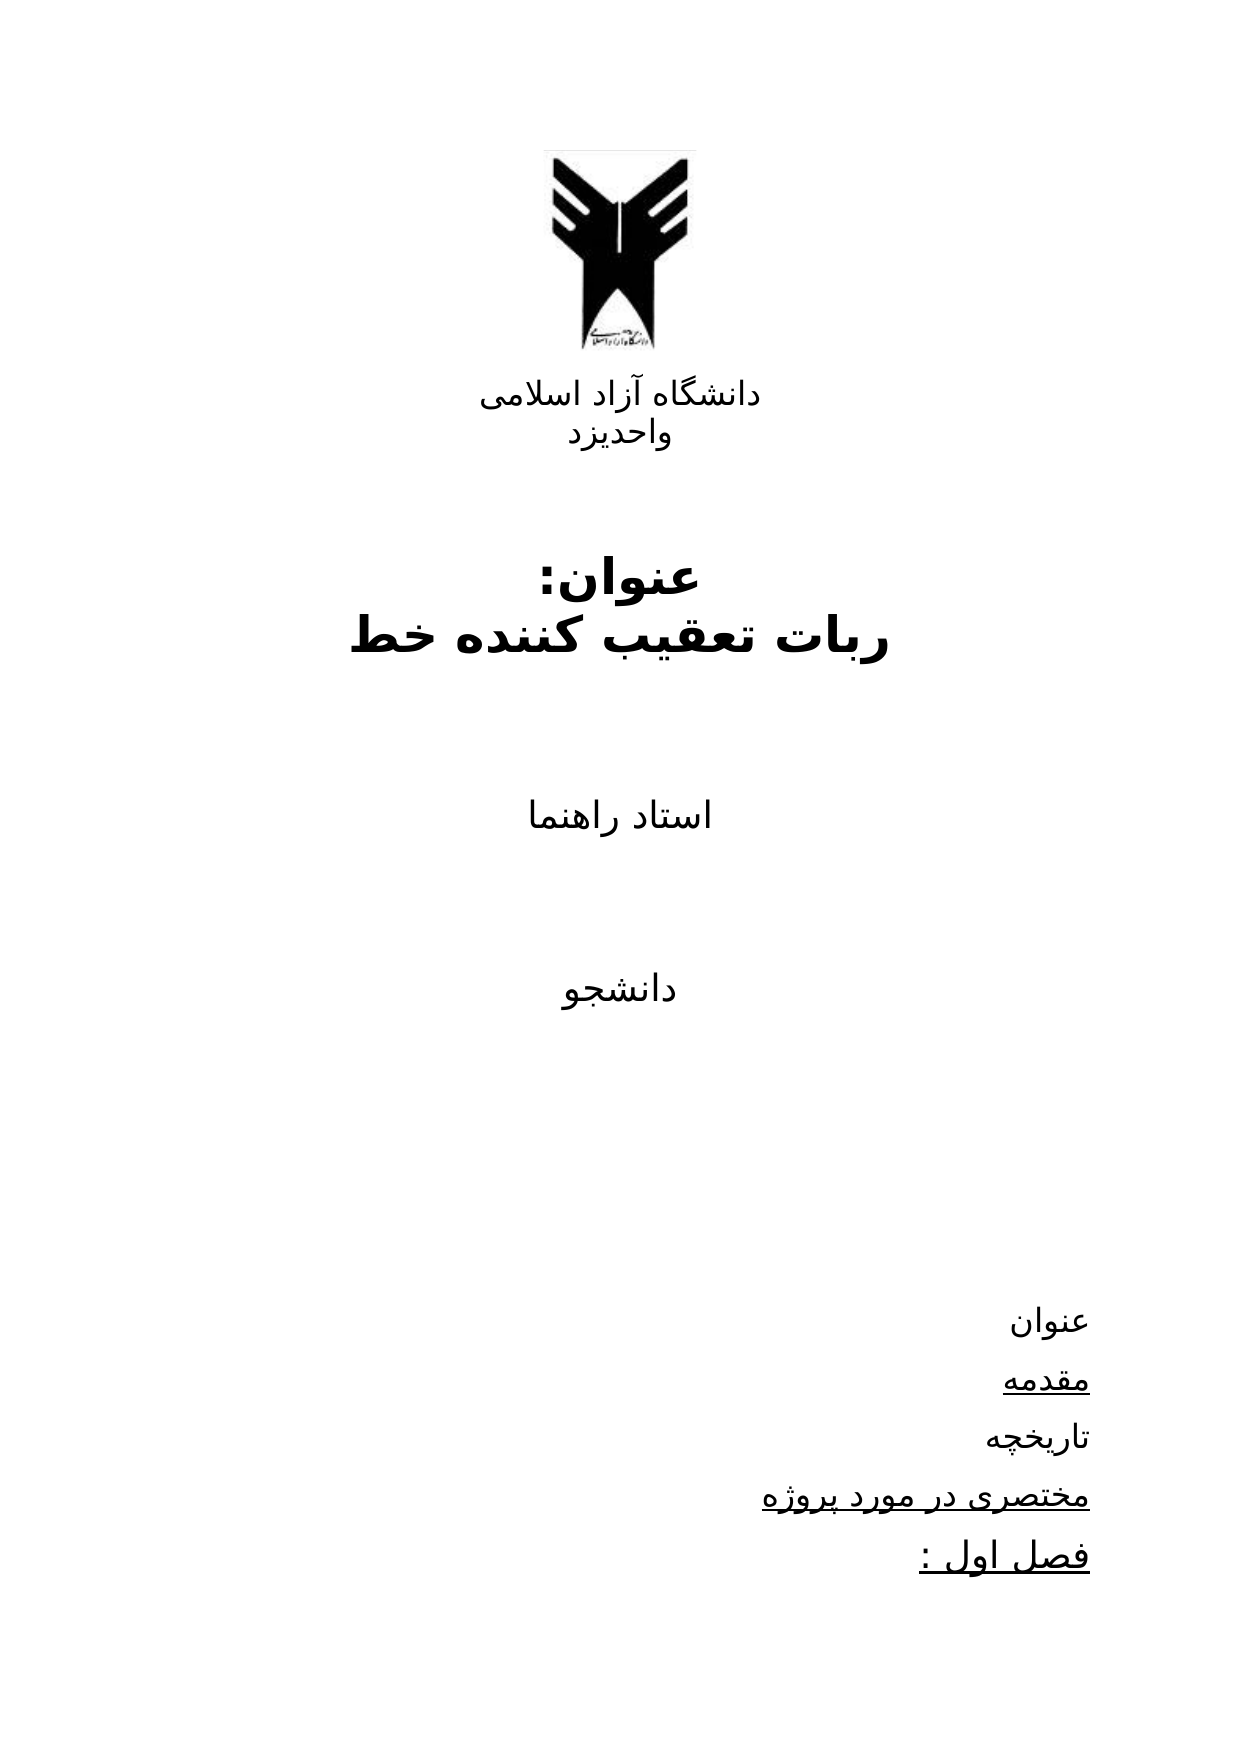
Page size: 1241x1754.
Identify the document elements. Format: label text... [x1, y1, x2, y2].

text مختصری در مورد پروژه [150, 1476, 1090, 1515]
text عنوان: [150, 548, 1090, 606]
text دانشگاه آزاد اسلامی [150, 374, 1090, 413]
picture [543, 150, 697, 357]
text واحديزد [150, 413, 1090, 452]
text مقدمه [150, 1359, 1090, 1398]
text فصل اول : [150, 1534, 1090, 1578]
text ربات تعقيب كننده خط [150, 606, 1090, 664]
text عنوان [150, 1301, 1090, 1340]
text استاد راهنما [150, 793, 1090, 837]
text تاریخچه [150, 1418, 1090, 1456]
text دانشجو [150, 967, 1090, 1010]
